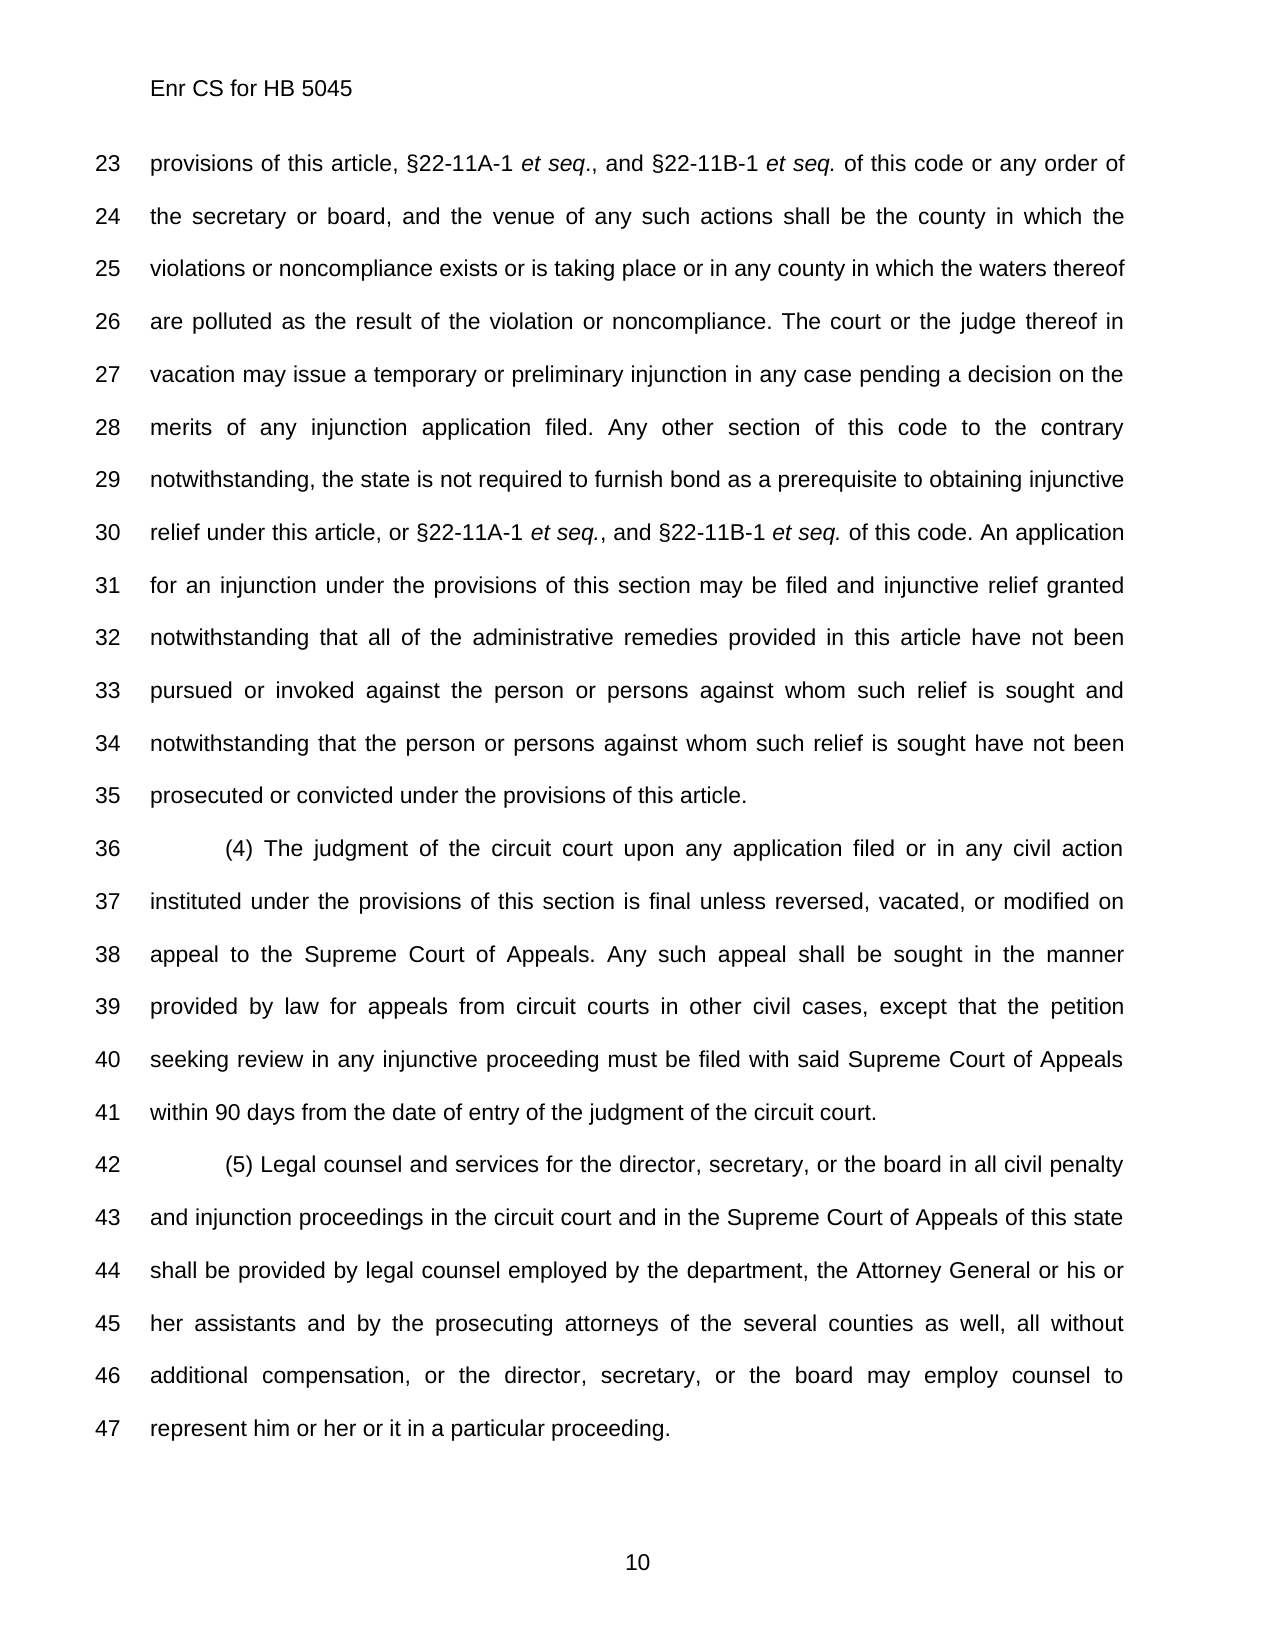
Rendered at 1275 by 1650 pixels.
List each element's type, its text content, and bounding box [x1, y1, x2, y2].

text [150, 150, 1125, 809]
text (5) Legal counsel and services for the director, secretary, or the board in all civil penalty and injunction proceedings in the circuit court and in the Supreme Court of Appeals of this state shall be provided by legal counsel employed by the department, the Attorney General or his or her assistants and by the prosecuting attorneys of the several counties as well, all without additional compensation, or the director, secretary, or the board may employ counsel to represent him or her or it in a particular proceeding. [150, 1151, 1125, 1441]
text (4) The judgment of the circuit court upon any application filed or in any civil action instituted under the provisions of this section is final unless reversed, vacated, or modified on appeal to the Supreme Court of Appeals. Any such appeal shall be sought in the manner provided by law for appeals from circuit courts in other civil cases, except that the petition seeking review in any injunctive proceeding must be filed with said Supreme Court of Appeals within 90 days from the date of entry of the judgment of the circuit court. [150, 835, 1125, 1125]
